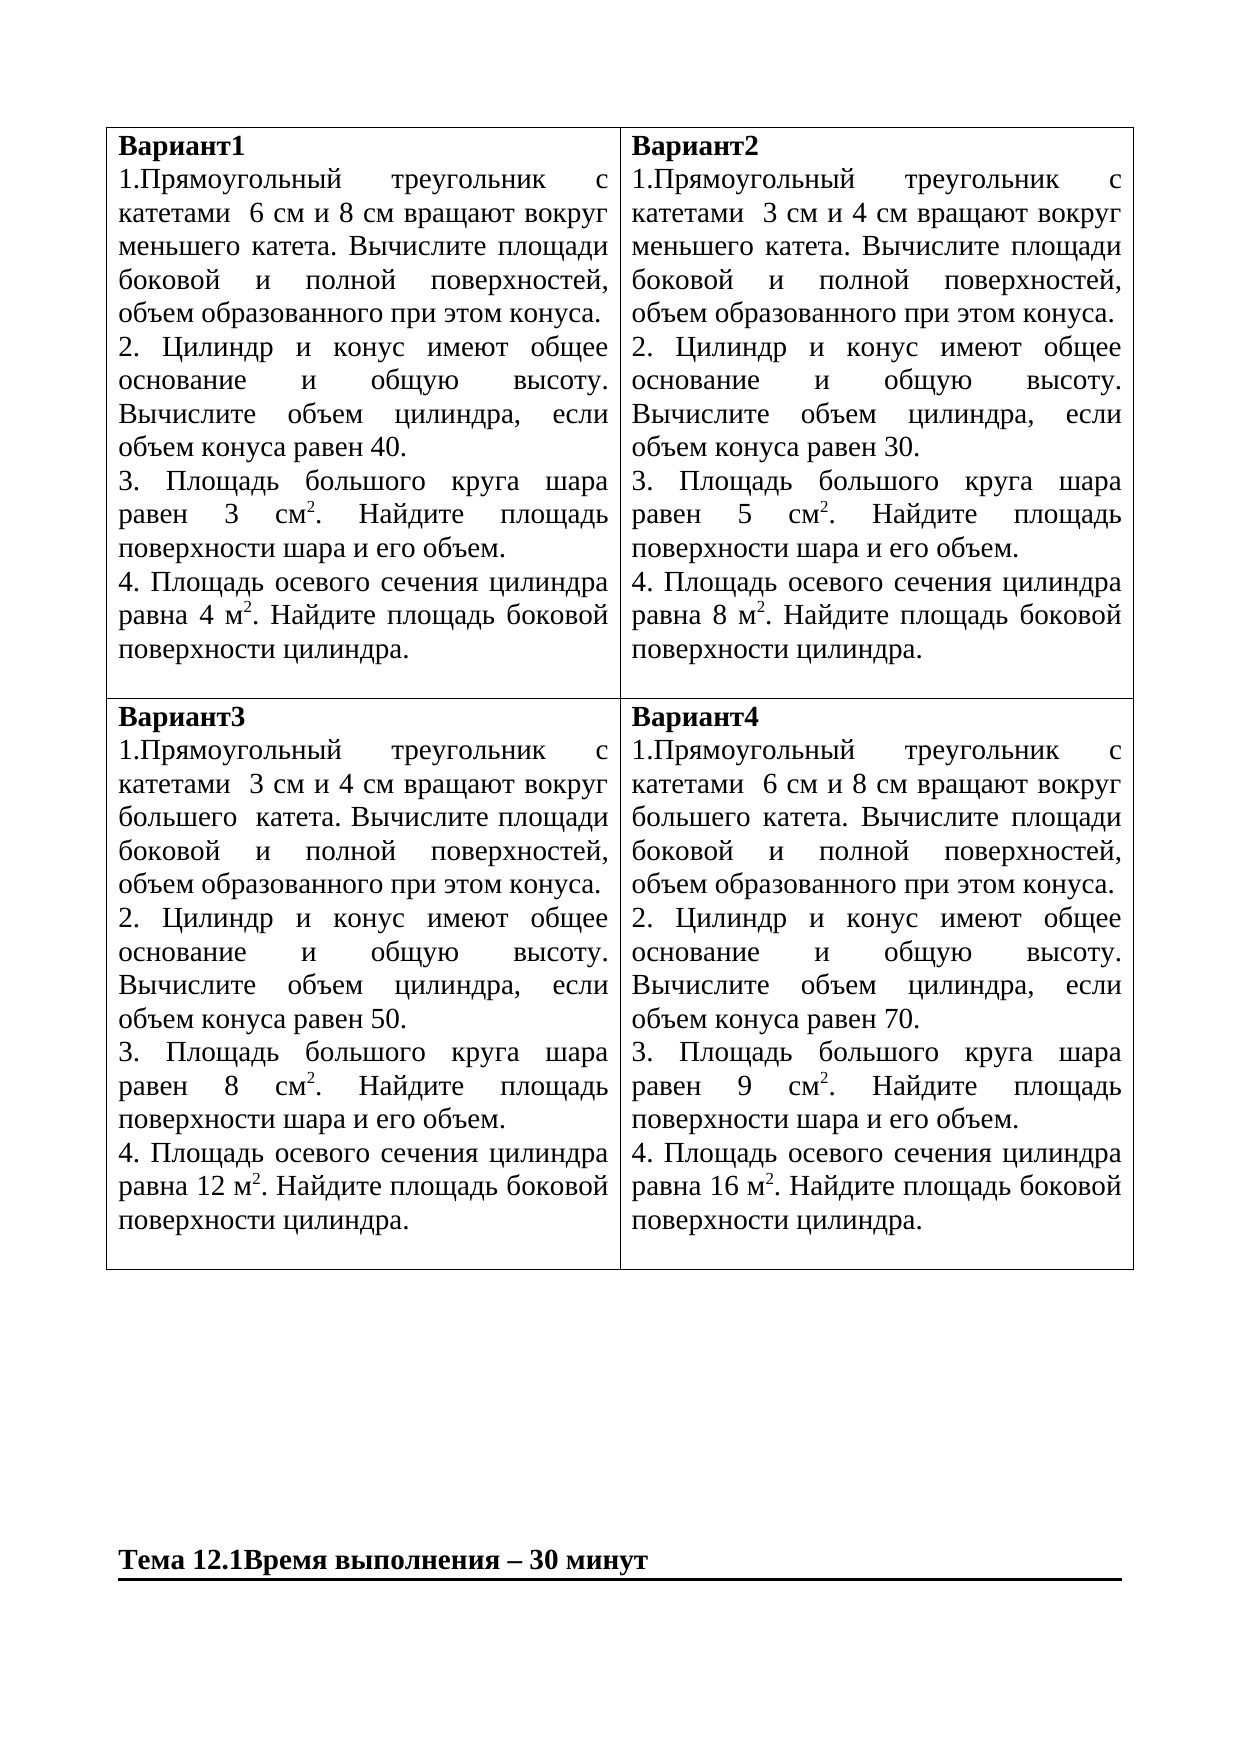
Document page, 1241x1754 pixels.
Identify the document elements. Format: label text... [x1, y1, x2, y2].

table_cell Вариант3 1.Прямоугольный треугольник с катетами и вращают вокруг большего катета. Вычислите площади боковой и полной поверхностей, объем образованного при этом конуса. 2. Цилиндр и конус имеют общее основание и общую высоту. Вычислите объем цилиндра, если объем конуса равен 50. 3. Площадь большого круга шара равен 8 см2. Найдите площадь поверхности шара и его объем. 4. Площадь осевого сечения цилиндра равна . Найдите площадь боковой поверхности цилиндра. [107, 699, 620, 1269]
table_header Вариант2 1.Прямоугольный треугольник с катетами и вращают вокруг меньшего катета. Вычислите площади боковой и полной поверхностей, объем образованного при этом конуса. 2. Цилиндр и конус имеют общее основание и общую высоту. Вычислите объем цилиндра, если объем конуса равен 30. 3. Площадь большого круга шара равен 5 см2. Найдите площадь поверхности шара и его объем. 4. Площадь осевого сечения цилиндра равна . Найдите площадь боковой поверхности цилиндра. [621, 128, 1133, 698]
text Тема 12.1Время выполнения – 30 минут [118, 1542, 1122, 1578]
table_cell Вариант4 1.Прямоугольный треугольник с катетами и вращают вокруг большего катета. Вычислите площади боковой и полной поверхностей, объем образованного при этом конуса. 2. Цилиндр и конус имеют общее основание и общую высоту. Вычислите объем цилиндра, если объем конуса равен 70. 3. Площадь большого круга шара равен 9 см2. Найдите площадь поверхности шара и его объем. 4. Площадь осевого сечения цилиндра равна . Найдите площадь боковой поверхности цилиндра. [621, 699, 1133, 1269]
table_header Вариант1 1.Прямоугольный треугольник с катетами и вращают вокруг меньшего катета. Вычислите площади боковой и полной поверхностей, объем образованного при этом конуса. 2. Цилиндр и конус имеют общее основание и общую высоту. Вычислите объем цилиндра, если объем конуса равен 40. 3. Площадь большого круга шара равен 3 см2. Найдите площадь поверхности шара и его объем. 4. Площадь осевого сечения цилиндра равна . Найдите площадь боковой поверхности цилиндра. [107, 128, 620, 698]
